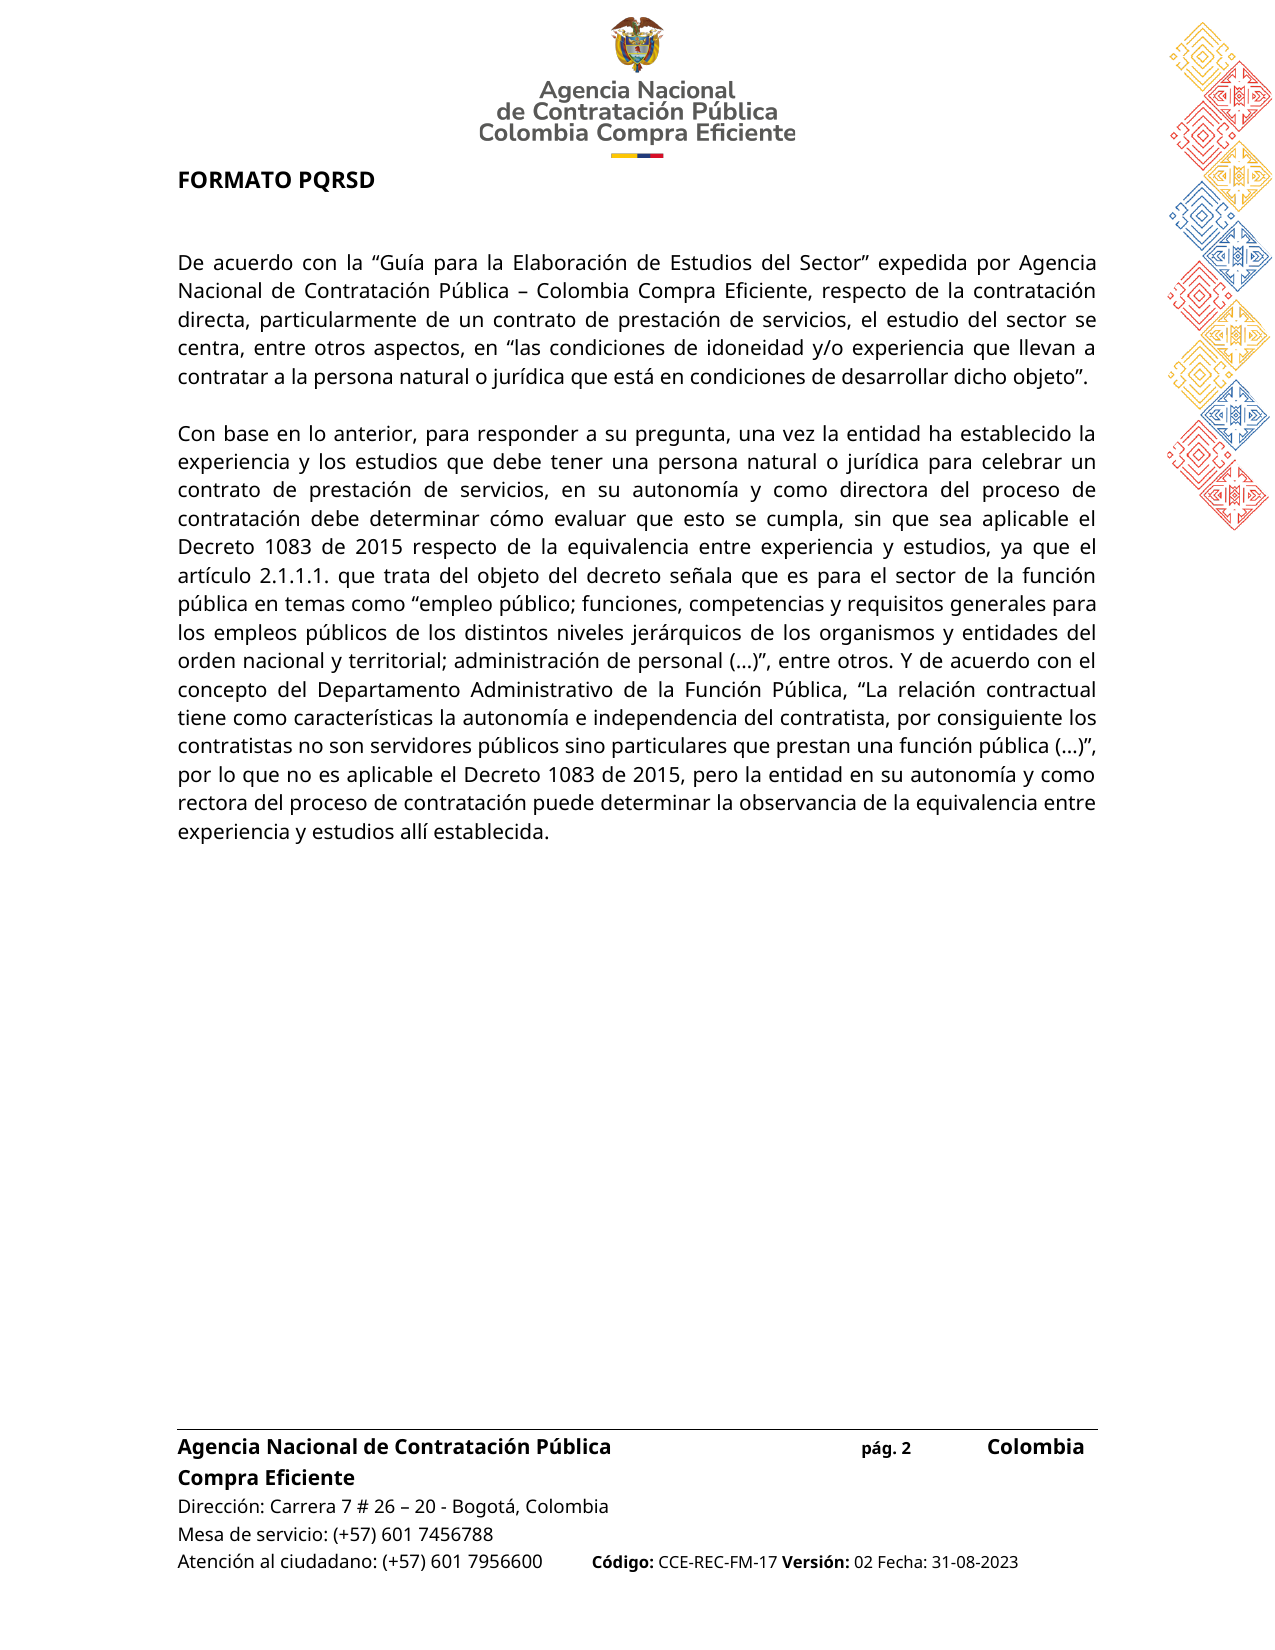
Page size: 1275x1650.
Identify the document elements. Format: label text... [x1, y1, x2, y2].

text Con base en lo anterior, para responder a su pregunta, una vez la entidad ha establecido la experiencia y los estudios que debe tener una persona natural o jurídica para celebrar un contrato de prestación de servicios, en su autonomía y como directora del proceso de contratación debe determinar cómo evaluar que esto se cumpla, sin que sea aplicable el Decreto 1083 de 2015 respecto de la equivalencia entre experiencia y estudios, ya que el artículo 2.1.1.1. que trata del objeto del decreto señala que es para el sector de la función pública en temas como “empleo público; funciones, competencias y requisitos generales para los empleos públicos de los distintos niveles jerárquicos de los organismos y entidades del orden nacional y territorial; administración de personal (…)”, entre otros. Y de acuerdo con el concepto del Departamento Administrativo de la Función Pública, “La relación contractual tiene como características la autonomía e independencia del contratista, por consiguiente los contratistas no son servidores públicos sino particulares que prestan una función pública (…)”, por lo que no es aplicable el Decreto 1083 de 2015, pero la entidad en su autonomía y como rectora del proceso de contratación puede determinar la observancia de la equivalencia entre experiencia y estudios allí establecida. [177, 419, 1098, 845]
picture [479, 17, 796, 158]
picture [1165, 22, 1272, 528]
text De acuerdo con la “Guía para la Elaboración de Estudios del Sector” expedida por Agencia Nacional de Contratación Pública – Colombia Compra Eficiente, respecto de la contratación directa, particularmente de un contrato de prestación de servicios, el estudio del sector se centra, entre otros aspectos, en “las condiciones de idoneidad y/o experiencia que llevan a contratar a la persona natural o jurídica que está en condiciones de desarrollar dicho objeto”. [177, 248, 1098, 390]
